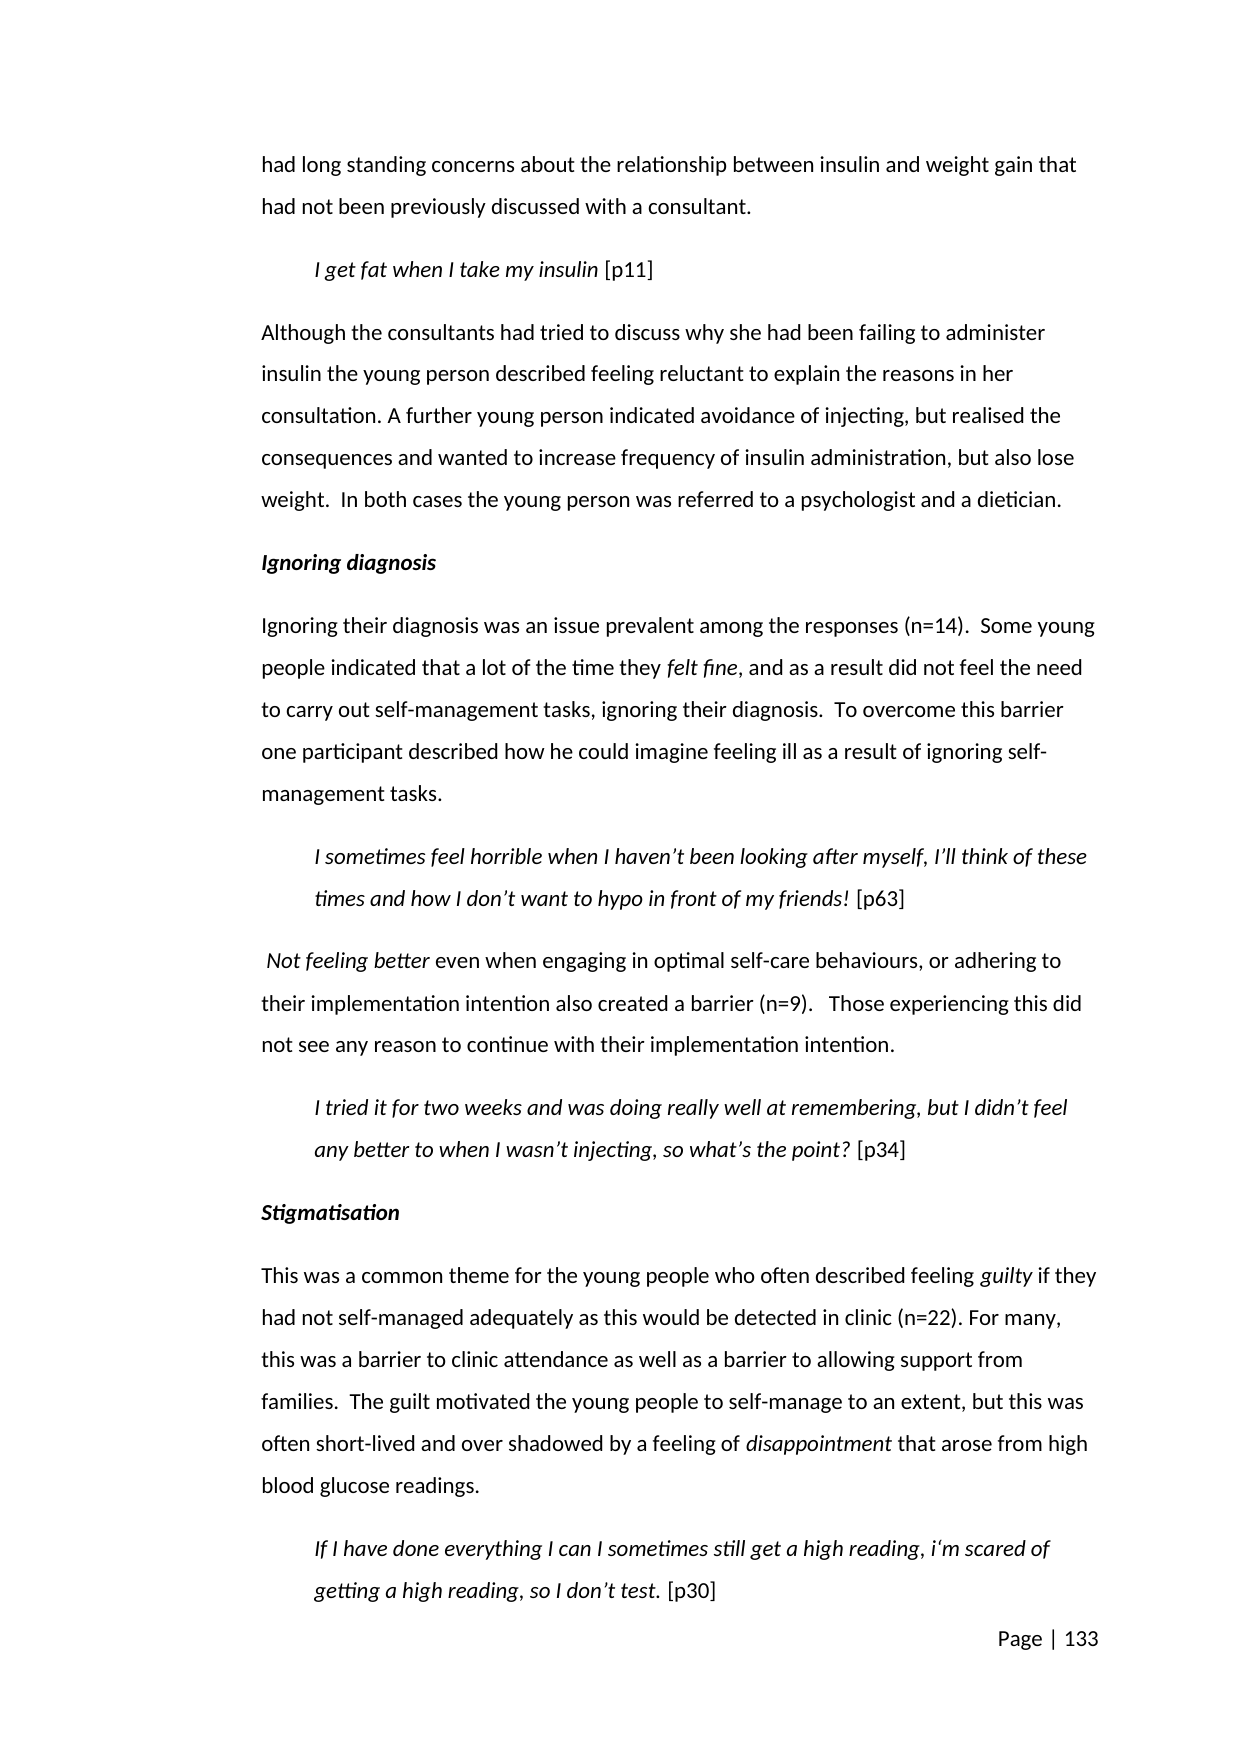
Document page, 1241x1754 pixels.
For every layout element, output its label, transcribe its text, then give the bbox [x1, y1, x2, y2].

text I sometimes feel horrible when I haven’t been looking after myself, I’ll think of these times and how I don’t want to hypo in front of my friends! [p63] [314, 842, 1098, 912]
text If I have done everything I can I sometimes still get a high reading, i‘m scared of getting a high reading, so I don’t test. [p30] [314, 1534, 1098, 1604]
text This was a common theme for the young people who often described feeling guilty if they had not self-managed adequately as this would be detected in clinic (n=22). For many, this was a barrier to clinic attendance as well as a barrier to allowing support from families. The guilt motivated the young people to self-manage to an extent, but this was often short-lived and over shadowed by a feeling of disappointment that arose from high blood glucose readings. [261, 1261, 1098, 1499]
text Although the consultants had tried to discuss why she had been failing to administer insulin the young person described feeling reluctant to explain the reasons in her consultation. A further young person indicated avoidance of injecting, but realised the consequences and wanted to increase frequency of insulin administration, but also lose weight. In both cases the young person was referred to a psychologist and a dietician. [261, 318, 1098, 513]
text Not feeling better even when engaging in optimal self-care behaviours, or adhering to their implementation intention also created a barrier (n=9). Those experiencing this did not see any reason to continue with their implementation intention. [261, 947, 1098, 1059]
text I get fat when I take my insulin [p11] [314, 255, 1098, 283]
text Ignoring their diagnosis was an issue prevalent among the responses (n=14). Some young people indicated that a lot of the time they felt fine, and as a result did not feel the need to carry out self-management tasks, ignoring their diagnosis. To overcome this barrier one participant described how he could imagine feeling ill as a result of ignoring self-management tasks. [261, 611, 1098, 807]
text I tried it for two weeks and was doing really well at remembering, but I didn’t feel any better to when I wasn’t injecting, so what’s the point? [p34] [314, 1093, 1098, 1163]
text Stigmatisation [261, 1198, 1098, 1226]
text Ignoring diagnosis [261, 548, 1098, 576]
